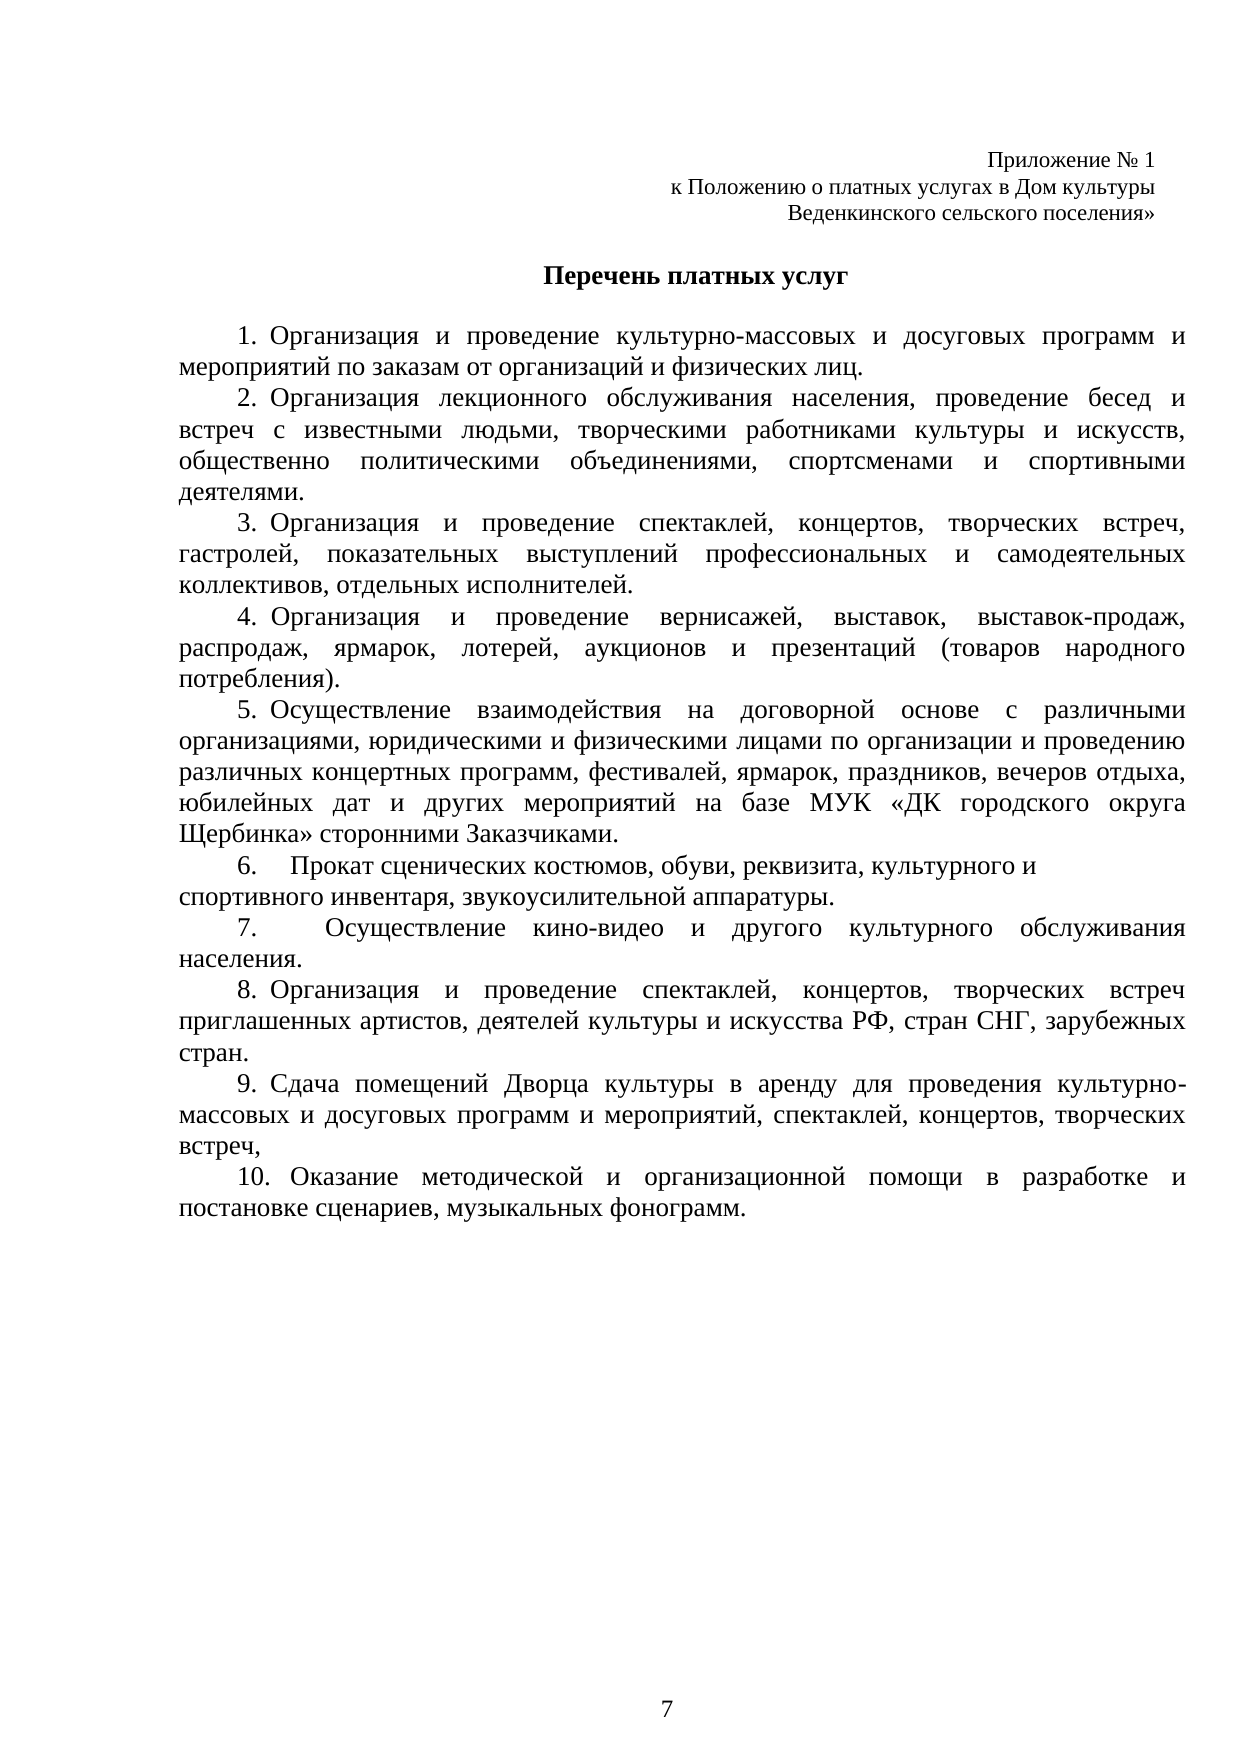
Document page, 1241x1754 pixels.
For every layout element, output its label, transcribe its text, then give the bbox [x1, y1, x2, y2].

list Осуществление взаимодействия на договорной основе с различными организациями, юридическими и физическими лицами по организации и проведению различных концертных программ, фестивалей, ярмарок, праздников, вечеров отдыха, юбилейных дат и других мероприятий на базе МУК «ДК городского округа Щербинка» сторонними Заказчиками. [178, 693, 1187, 849]
list Оказание методической и организационной помощи в разработке и постановке сценариев, музыкальных фонограмм. [178, 1160, 1187, 1222]
list Организация и проведение спектаклей, концертов, творческих встреч, гастролей, показательных выступлений профессиональных и самодеятельных коллективов, отдельных исполнителей. [178, 506, 1187, 599]
text спортивного инвентаря, звукоусилительной аппаратуры. [178, 880, 1187, 911]
list Организация лекционного обслуживания населения, проведение бесед и встреч с известными людьми, творческими работниками культуры и искусств, общественно политическими объединениями, спортсменами и спортивными деятелями. [178, 382, 1187, 506]
list Организация и проведение спектаклей, концертов, творческих встреч приглашенных артистов, деятелей культуры и искусства РФ, стран СНГ, зарубежных стран. [178, 973, 1187, 1067]
text Приложение № 1 [72, 147, 1156, 173]
list Прокат сценических костюмов, обуви, реквизита, культурного и [237, 849, 1187, 880]
list Организация и проведение культурно-массовых и досуговых программ и мероприятий по заказам от организаций и физических лиц. [178, 319, 1187, 382]
list Сдача помещений Дворца культуры в аренду для проведения культурномассовых и досуговых программ и мероприятий, спектаклей, концертов, творческих встреч, [178, 1067, 1187, 1160]
text к Положению о платных услугах в Дом культуры Веденкинского сельского поселения» [628, 173, 1156, 226]
list Организация и проведение вернисажей, выставок, выставок-продаж, распродаж, ярмарок, лотерей, аукционов и презентаций (товаров народного потребления). [178, 599, 1187, 693]
list Осуществление кино-видео и другого культурного обслуживания населения. [178, 911, 1187, 973]
text Перечень платных услуг [543, 259, 1187, 290]
